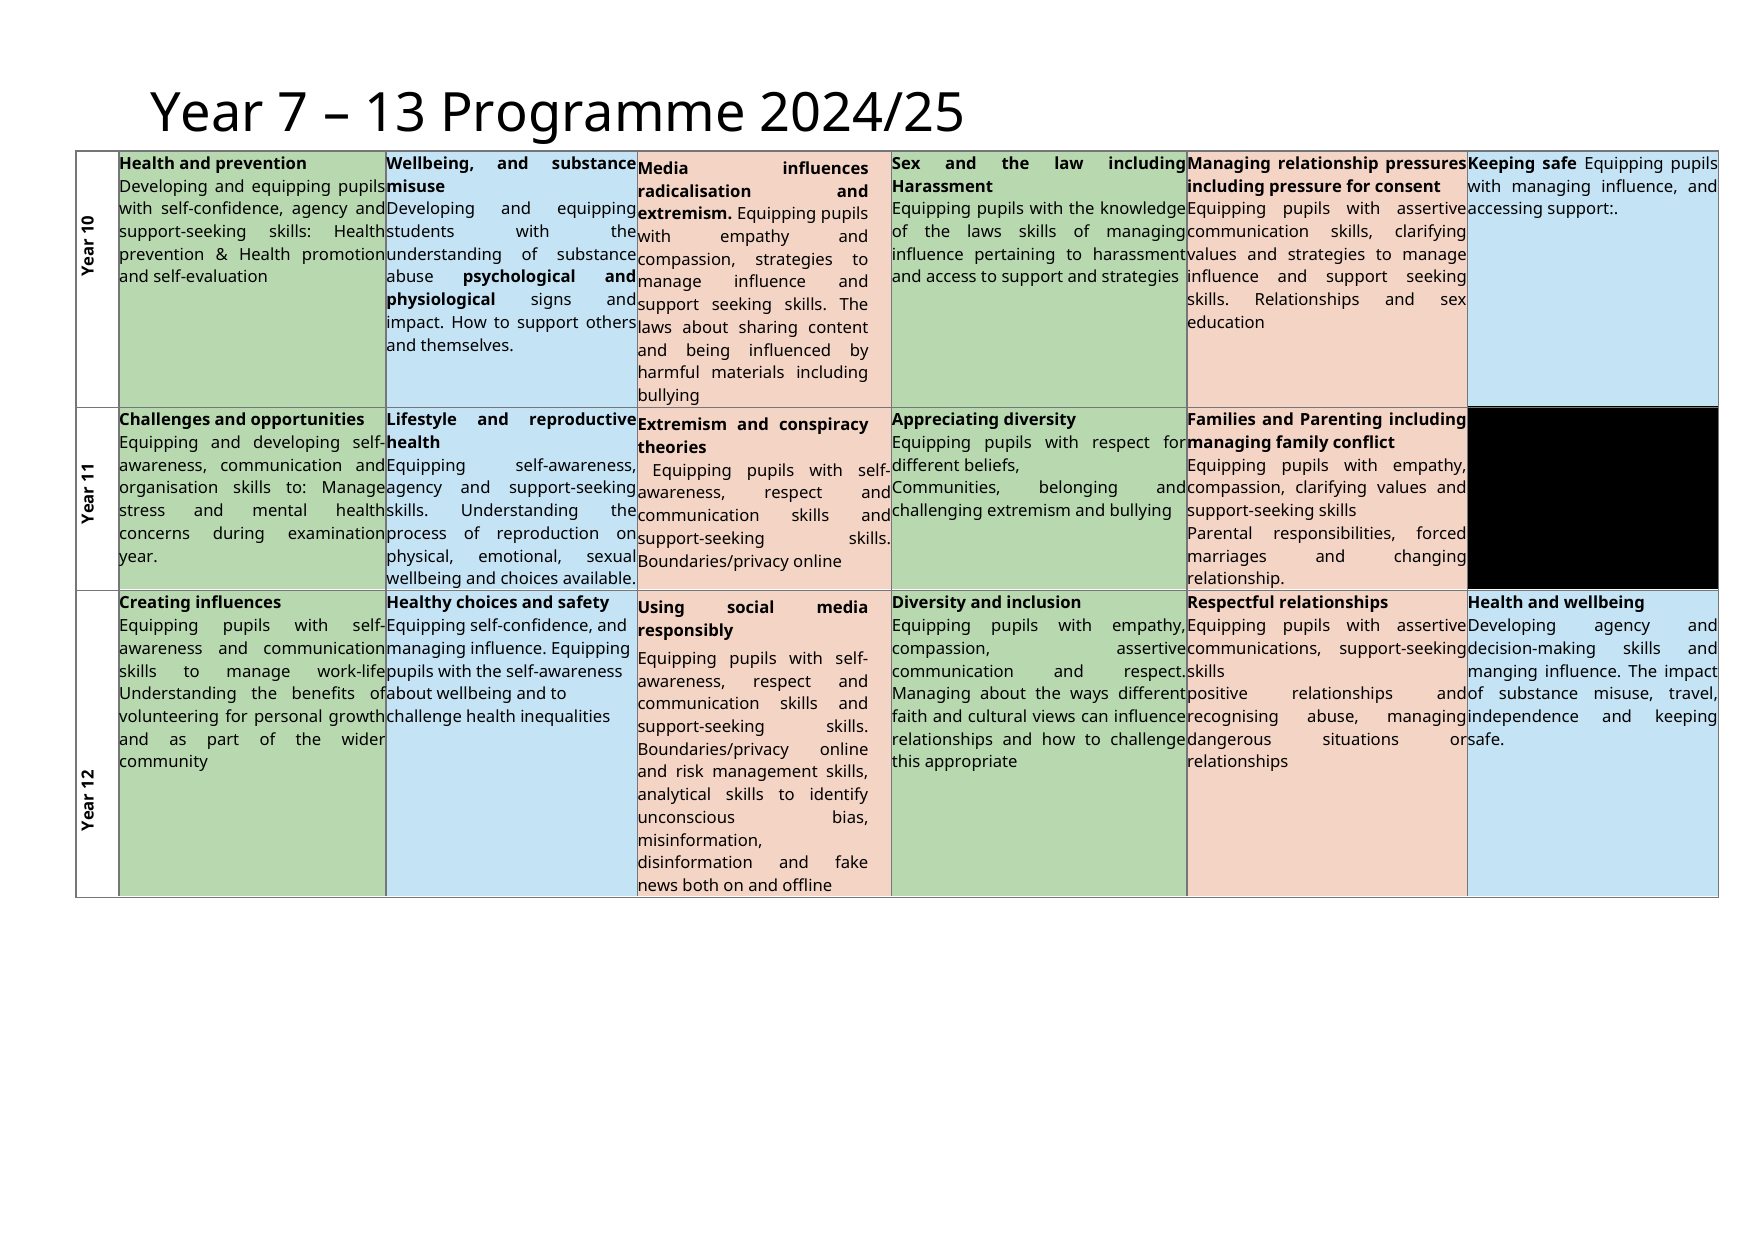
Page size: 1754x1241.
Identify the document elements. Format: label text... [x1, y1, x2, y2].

table_cell Wellbeing, and substance misuse Developing and equipping students with the understanding of substance abuse psychological and physiological signs and impact. How to support others and themselves. [387, 152, 637, 406]
table_cell Challenges and opportunities Equipping and developing self-awareness, communication and organisation skills to: Manage stress and mental health concerns during examination year. [120, 408, 385, 589]
table_cell Healthy choices and safety Equipping self-confidence, and managing influence. Equipping pupils with the self-awareness about wellbeing and to challenge health inequalities [387, 591, 637, 896]
table_cell Health and prevention Developing and equipping pupils with self-confidence, agency and support-seeking skills: Health prevention & Health promotion and self-evaluation [120, 152, 385, 406]
table_cell Year 10 [77, 152, 118, 406]
table_cell Year 12 [77, 591, 118, 896]
table_cell Managing relationship pressures including pressure for consent Equipping pupils with assertive communication skills, clarifying values and strategies to manage influence and support seeking skills. Relationships and sex education [1188, 152, 1467, 406]
table_cell Respectful relationships Equipping pupils with assertive communications, support-seeking skills positive relationships and recognising abuse, managing dangerous situations or relationships [1188, 591, 1467, 896]
table_cell Lifestyle and reproductive health Equipping self-awareness, agency and support-seeking skills. Understanding the process of reproduction on physical, emotional, sexual wellbeing and choices available. [387, 408, 637, 589]
table_cell Creating influences Equipping pupils with self-awareness and communication skills to manage work-life Understanding the benefits of volunteering for personal growth and as part of the wider community [120, 591, 385, 896]
table_cell Keeping safe Equipping pupils with managing influence, and accessing support:. [1468, 152, 1718, 406]
table_cell Sex and the law including Harassment Equipping pupils with the knowledge of the laws skills of managing influence pertaining to harassment and access to support and strategies [892, 152, 1186, 406]
table_cell Health and wellbeing Developing agency and decision-making skills and manging influence. The impact of substance misuse, travel, independence and keeping safe. [1468, 591, 1718, 896]
table_cell Using social media responsibly Equipping pupils with self-awareness, respect and communication skills and support-seeking skills. Boundaries/privacy online and risk management skills, analytical skills to identify unconscious bias, misinformation, disinformation and fake news both on and offline [638, 591, 891, 896]
table_cell Extremism and conspiracy theories Equipping pupils with self-awareness, respect and communication skills and support-seeking skills. Boundaries/privacy online [638, 408, 891, 589]
table_cell Families and Parenting including managing family conflict Equipping pupils with empathy, compassion, clarifying values and support-seeking skills Parental responsibilities, forced marriages and changing relationship. [1188, 408, 1467, 589]
table_cell Media influences radicalisation and extremism. Equipping pupils with empathy and compassion, strategies to manage influence and support seeking skills. The laws about sharing content and being influenced by harmful materials including bullying [638, 152, 891, 406]
table_cell Diversity and inclusion Equipping pupils with empathy, compassion, assertive communication and respect. Managing about the ways different faith and cultural views can influence relationships and how to challenge this appropriate [892, 591, 1186, 896]
table_cell Appreciating diversity Equipping pupils with respect for different beliefs, Communities, belonging and challenging extremism and bullying [892, 408, 1186, 589]
table_cell Year 11 [77, 408, 118, 589]
table_cell [1468, 408, 1718, 589]
